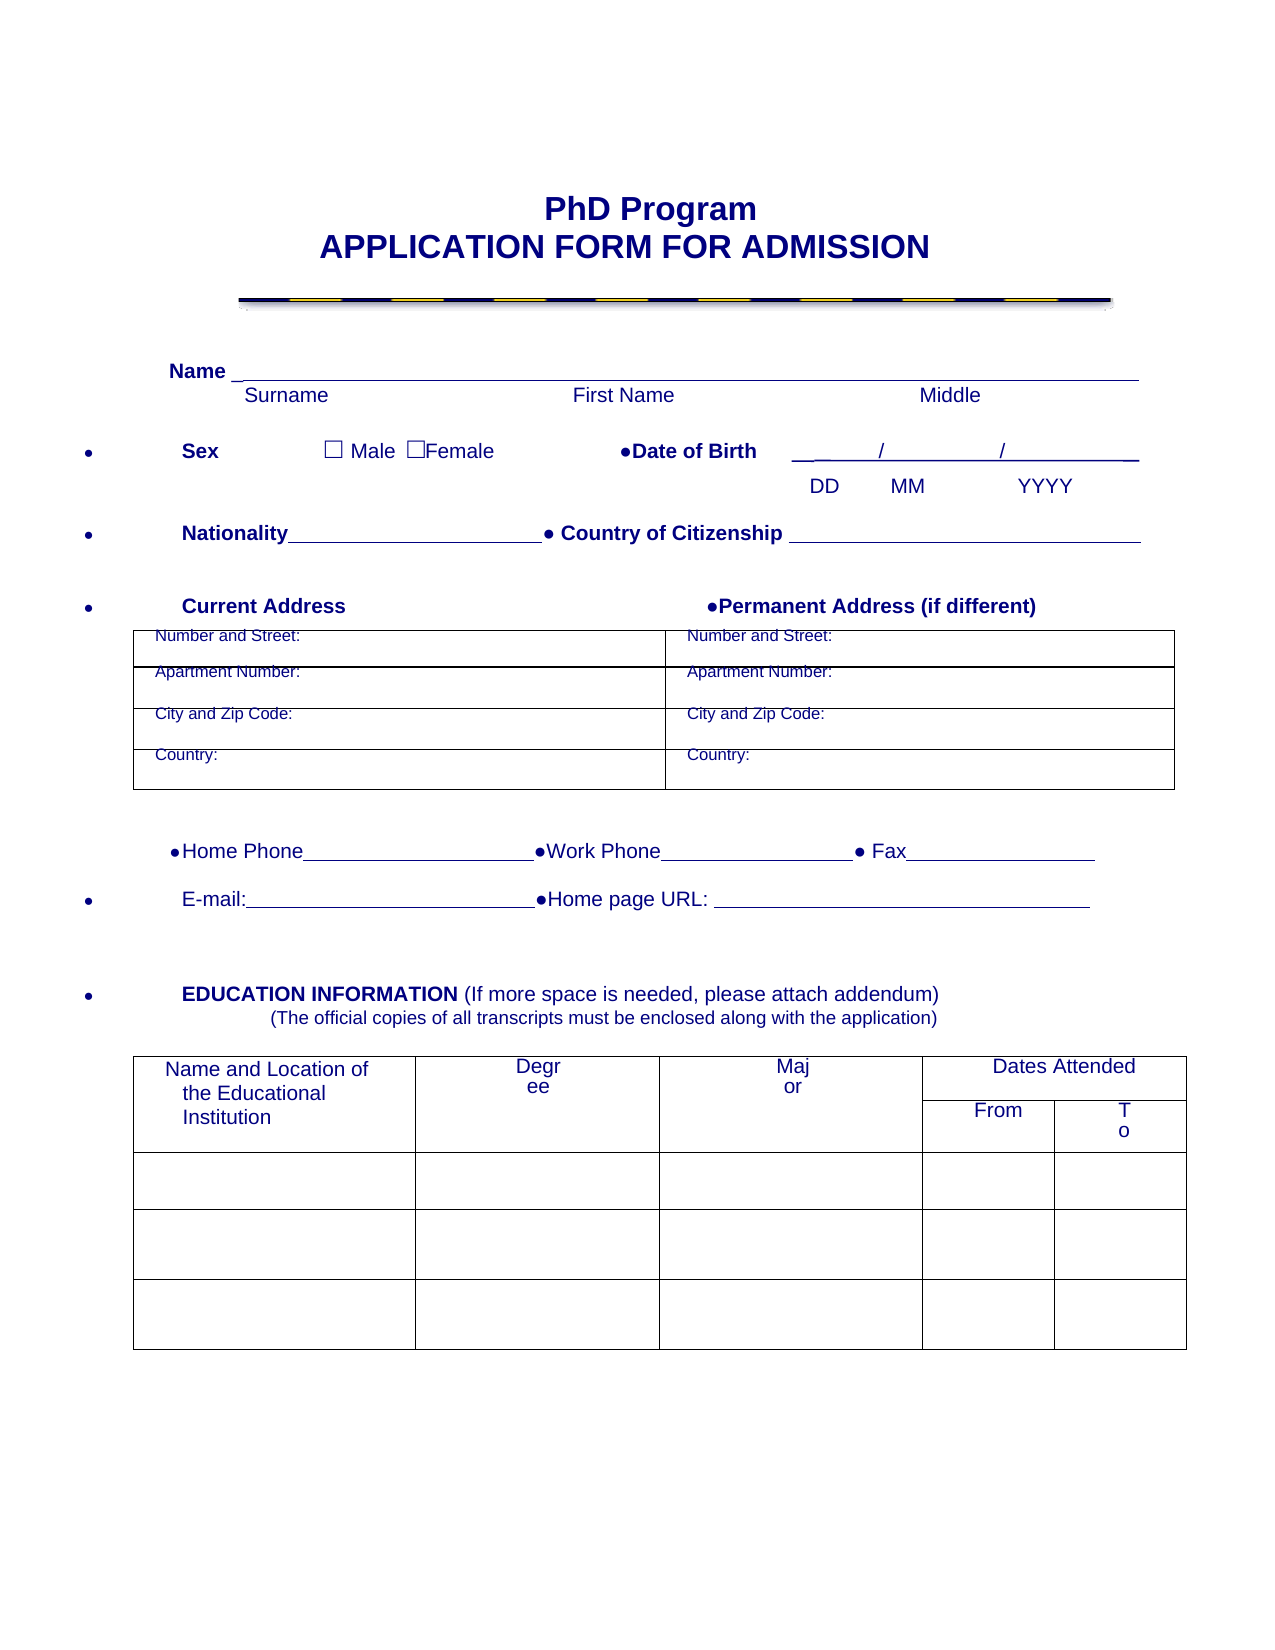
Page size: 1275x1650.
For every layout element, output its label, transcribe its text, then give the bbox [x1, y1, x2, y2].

table_cell [416, 1280, 659, 1348]
table_cell From [923, 1101, 1054, 1152]
table_cell [134, 1210, 415, 1279]
table_cell [1055, 1210, 1186, 1279]
list Sex □ Male □Female ●Date of Birth / / [83, 431, 1221, 464]
text Name _ Surname First Name Middle [169, 359, 1139, 407]
table_cell [660, 1153, 922, 1209]
list EDUCATION INFORMATION (If more space is needed, please attach addendum) [83, 981, 1221, 1005]
table_cell [1055, 1153, 1186, 1209]
list E-mail: ●Home page URL: [83, 886, 1221, 910]
table_cell [660, 1280, 922, 1348]
table_cell [923, 1210, 1054, 1279]
text PhD Program APPLICATION FORM FOR ADMISSION [319, 189, 932, 266]
table_header Dates Attended [923, 1057, 1186, 1100]
table_cell [923, 1153, 1054, 1209]
table_cell City and Zip Code: [666, 709, 1174, 749]
table_cell Country: [134, 750, 665, 789]
list Current Address ●Permanent Address (if different) [83, 593, 1221, 617]
table_cell [1055, 1280, 1186, 1348]
text (The official copies of all transcripts must be enclosed along with the application) [270, 1006, 1221, 1028]
table_header Number and Street: [666, 631, 1174, 666]
text DD MM YYYY [809, 475, 1221, 498]
table_cell To [1055, 1101, 1186, 1152]
list Home Phone ●Work Phone ● Fax [169, 839, 1221, 863]
table_cell Country: [666, 750, 1174, 789]
table_header Name and Location of the Educational Institution [134, 1057, 415, 1152]
table_header Major [660, 1057, 922, 1152]
table_header Degree [416, 1057, 659, 1152]
table_cell [660, 1210, 922, 1279]
table_cell Apartment Number: [666, 668, 1174, 708]
table_header Number and Street: [134, 631, 665, 666]
list Nationality ● Country of Citizenship [83, 521, 1221, 545]
table_cell [416, 1153, 659, 1209]
table_cell [134, 1153, 415, 1209]
table_cell [923, 1280, 1054, 1348]
table_cell Apartment Number: [134, 668, 665, 708]
table_cell City and Zip Code: [134, 709, 665, 749]
table_cell [416, 1210, 659, 1279]
table_cell [134, 1280, 415, 1348]
picture [238, 290, 1115, 312]
